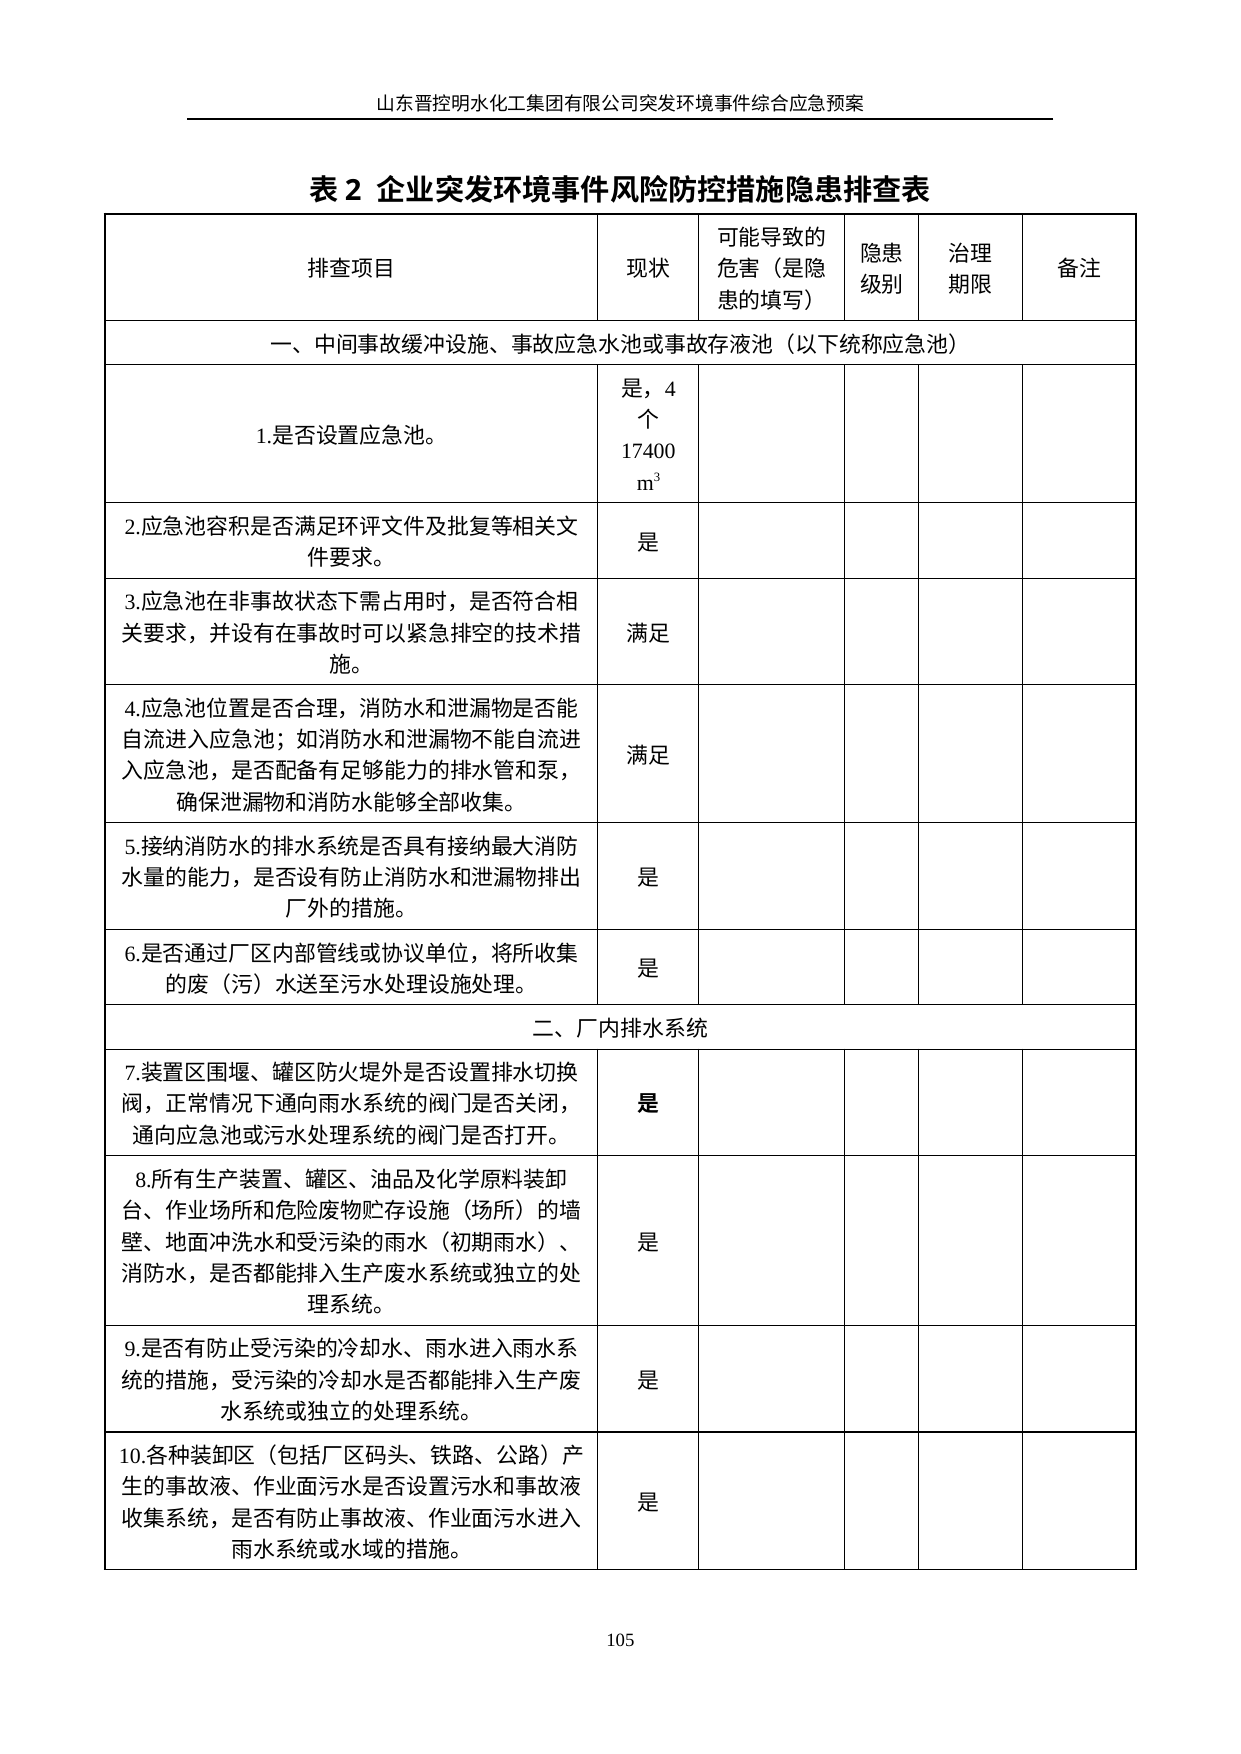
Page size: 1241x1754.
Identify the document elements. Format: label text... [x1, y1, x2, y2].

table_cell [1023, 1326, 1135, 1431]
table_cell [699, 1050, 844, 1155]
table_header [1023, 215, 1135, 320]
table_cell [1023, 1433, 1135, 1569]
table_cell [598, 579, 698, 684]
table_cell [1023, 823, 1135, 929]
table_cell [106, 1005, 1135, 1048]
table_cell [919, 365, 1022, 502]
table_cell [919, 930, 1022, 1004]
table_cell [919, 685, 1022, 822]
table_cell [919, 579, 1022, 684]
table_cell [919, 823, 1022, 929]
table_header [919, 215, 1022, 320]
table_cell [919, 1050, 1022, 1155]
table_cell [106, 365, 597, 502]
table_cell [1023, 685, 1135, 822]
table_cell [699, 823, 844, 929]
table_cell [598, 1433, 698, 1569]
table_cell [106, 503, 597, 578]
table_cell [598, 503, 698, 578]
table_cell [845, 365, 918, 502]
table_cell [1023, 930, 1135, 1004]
text 表2 企业突发环境事件风险防控措施隐患排查表 [187, 150, 1053, 212]
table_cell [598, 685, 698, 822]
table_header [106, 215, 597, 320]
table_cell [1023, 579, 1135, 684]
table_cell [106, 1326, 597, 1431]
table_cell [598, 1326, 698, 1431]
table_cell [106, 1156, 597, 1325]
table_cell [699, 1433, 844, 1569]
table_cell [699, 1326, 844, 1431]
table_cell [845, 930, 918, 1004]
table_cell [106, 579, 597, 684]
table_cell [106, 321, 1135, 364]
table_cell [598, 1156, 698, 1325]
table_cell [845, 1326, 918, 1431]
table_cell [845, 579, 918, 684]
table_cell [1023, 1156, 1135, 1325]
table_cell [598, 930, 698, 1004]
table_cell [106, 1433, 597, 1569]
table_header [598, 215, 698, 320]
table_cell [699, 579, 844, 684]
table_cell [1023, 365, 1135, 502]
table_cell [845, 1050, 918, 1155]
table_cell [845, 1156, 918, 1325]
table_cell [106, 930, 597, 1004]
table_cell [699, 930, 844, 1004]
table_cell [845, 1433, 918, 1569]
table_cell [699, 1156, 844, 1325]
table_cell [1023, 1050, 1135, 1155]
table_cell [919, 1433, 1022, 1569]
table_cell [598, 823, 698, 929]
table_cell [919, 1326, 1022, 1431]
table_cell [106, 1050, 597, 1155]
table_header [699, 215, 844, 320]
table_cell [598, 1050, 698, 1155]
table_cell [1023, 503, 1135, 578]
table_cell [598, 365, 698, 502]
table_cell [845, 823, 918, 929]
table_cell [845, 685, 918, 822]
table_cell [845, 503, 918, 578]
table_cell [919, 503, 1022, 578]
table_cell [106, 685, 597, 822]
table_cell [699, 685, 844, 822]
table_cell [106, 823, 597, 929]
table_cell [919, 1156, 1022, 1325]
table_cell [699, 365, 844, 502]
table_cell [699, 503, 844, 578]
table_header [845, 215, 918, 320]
